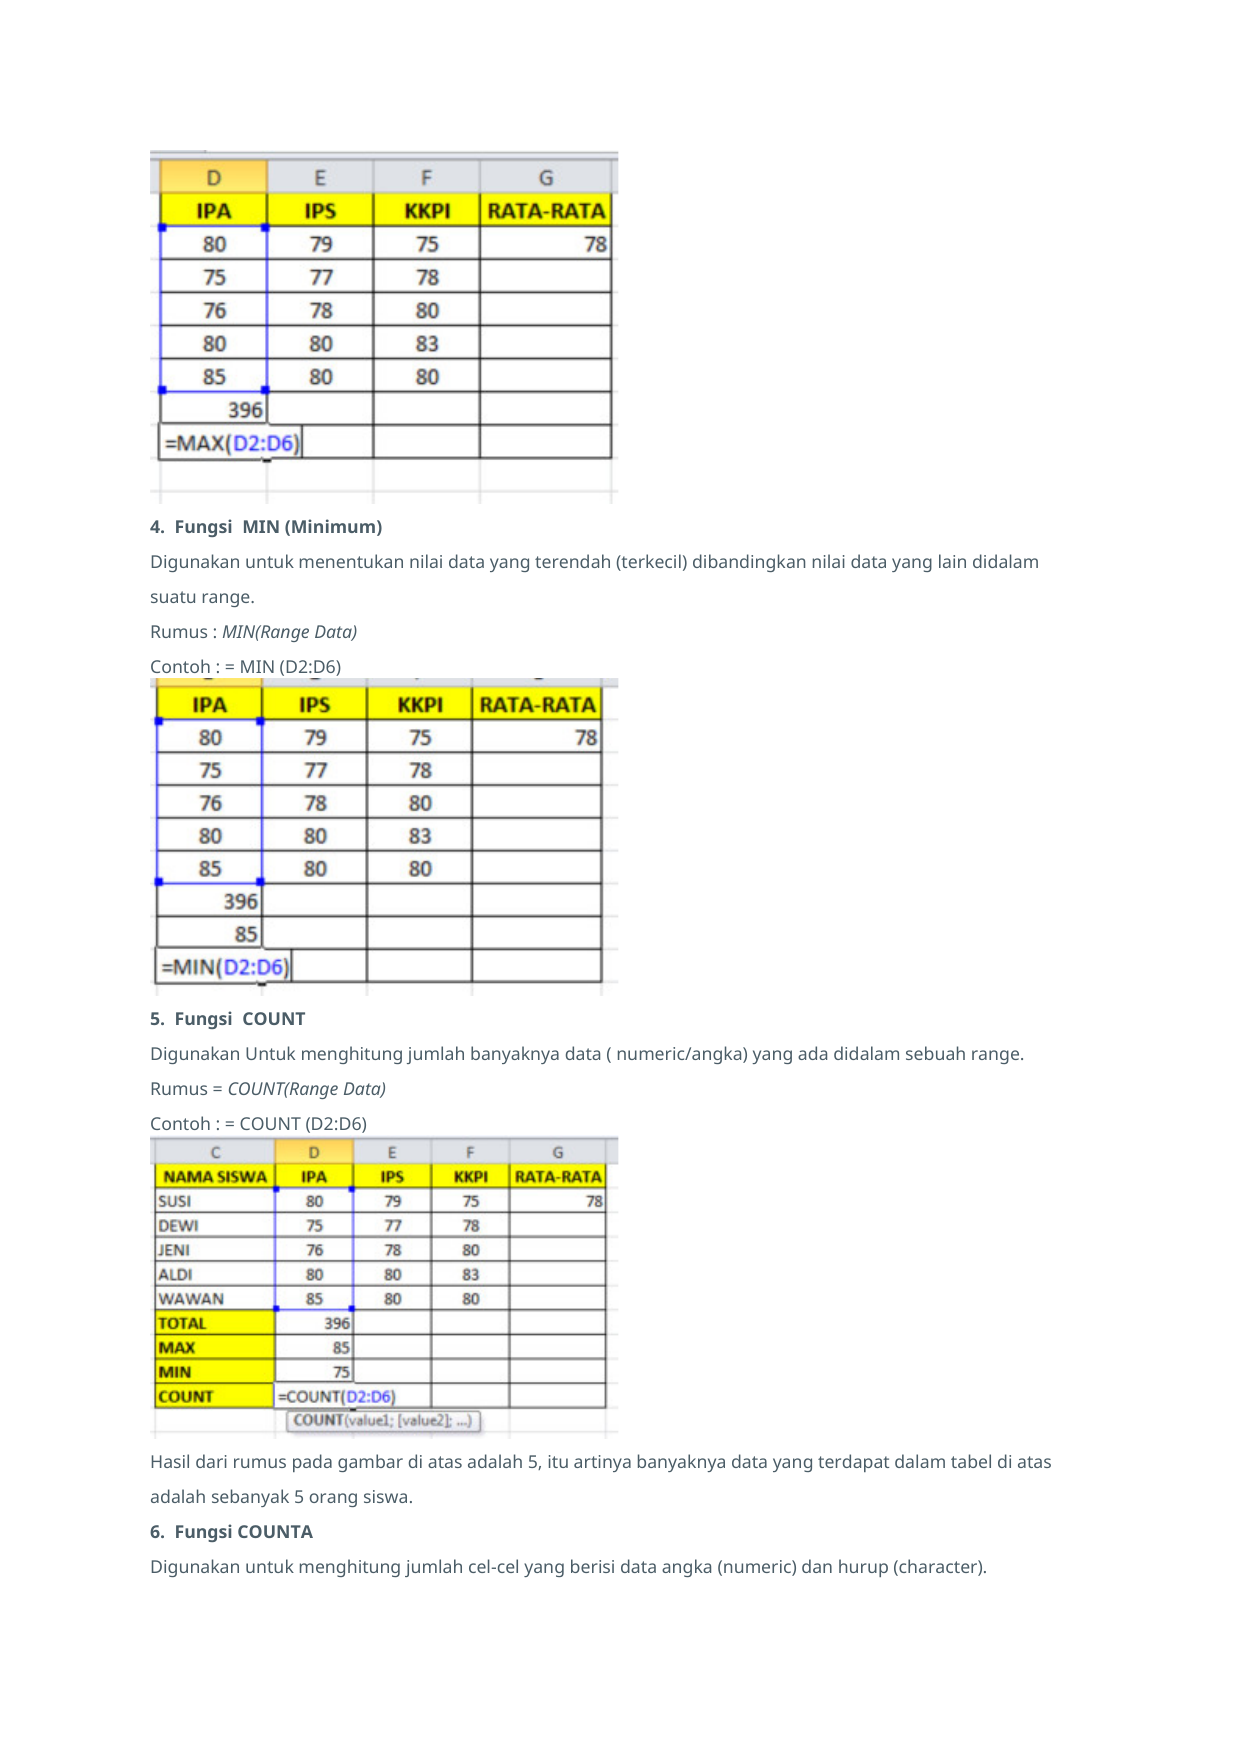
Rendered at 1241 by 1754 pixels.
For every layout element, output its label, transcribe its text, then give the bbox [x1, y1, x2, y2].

picture [150, 1135, 619, 1439]
text Rumus : MIN(Range Data) Contoh : = MIN (D2:D6) [150, 609, 1090, 679]
picture [150, 150, 619, 504]
text Digunakan untuk menghitung jumlah cel-cel yang berisi data angka (numeric) dan hurup (character). [150, 1543, 1090, 1578]
text Rumus = COUNT(Range Data) Contoh : = COUNT (D2:D6) [150, 1066, 1090, 1136]
text 5. Fungsi COUNT Digunakan Untuk menghitung jumlah banyaknya data ( numeric/angka) yang ada didalam sebuah range. [150, 996, 1090, 1066]
text 4. Fungsi MIN (Minimum) Digunakan untuk menentukan nilai data yang terendah (terkecil) dibandingkan nilai data yang lain didalam suatu range. [150, 504, 1090, 609]
text Hasil dari rumus pada gambar di atas adalah 5, itu artinya banyaknya data yang terdapat dalam tabel di atas adalah sebanyak 5 orang siswa. [150, 1438, 1090, 1508]
picture [150, 678, 619, 996]
text 6. Fungsi COUNTA [150, 1508, 1090, 1543]
